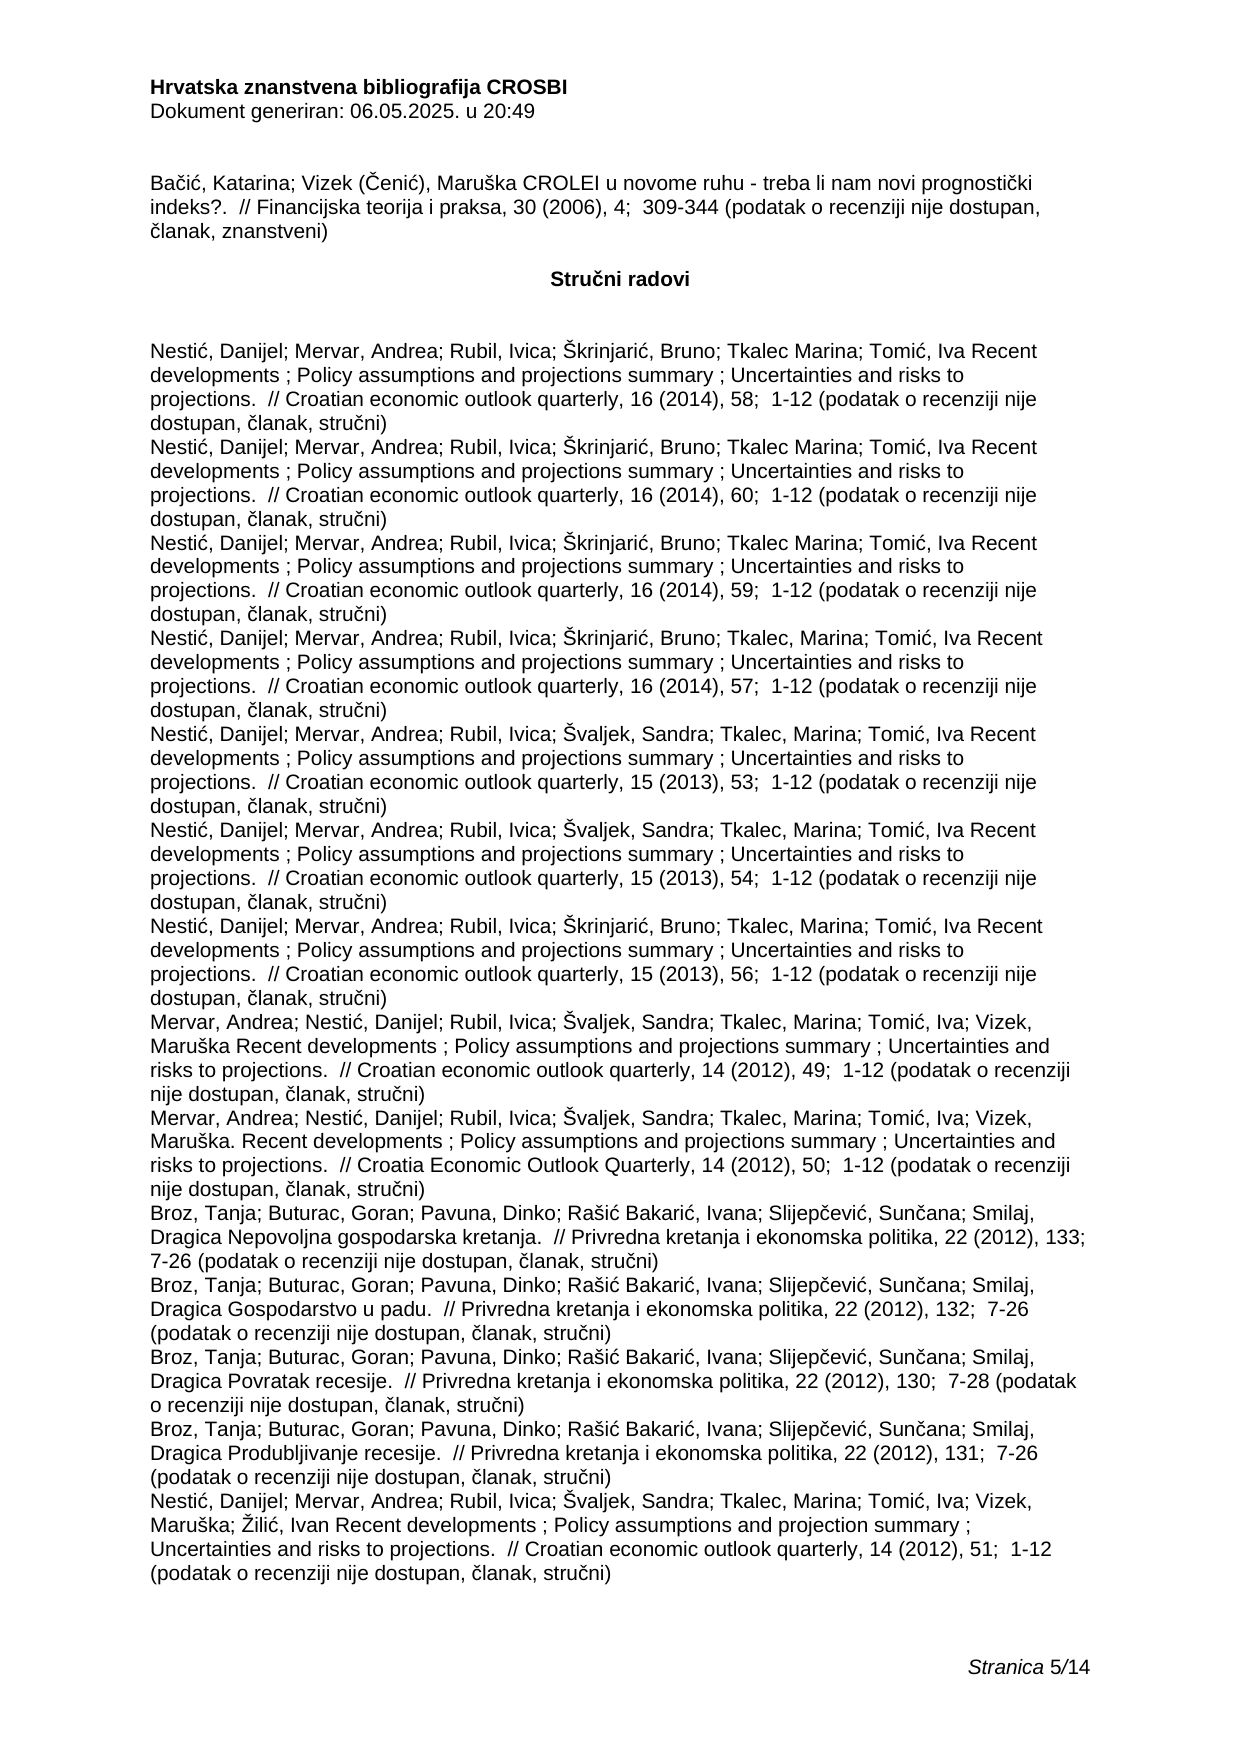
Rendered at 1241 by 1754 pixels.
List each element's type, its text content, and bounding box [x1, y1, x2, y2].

text Nestić, Danijel; Mervar, Andrea; Rubil, Ivica; Škrinjarić, Bruno; Tkalec Marina; Tomić, Iva [150, 339, 1090, 434]
text Broz, Tanja; Buturac, Goran; Pavuna, Dinko; Rašić Bakarić, Ivana; Slijepčević, Sunčana; Smilaj, Dragica [150, 1273, 1090, 1345]
text Nestić, Danijel; Mervar, Andrea; Rubil, Ivica; Švaljek, Sandra; Tkalec, Marina; Tomić, Iva; Vizek, Maruška; Žilić, Ivan [150, 1489, 1090, 1584]
text Mervar, Andrea; Nestić, Danijel; Rubil, Ivica; Švaljek, Sandra; Tkalec, Marina; Tomić, Iva; Vizek, Maruška [150, 1009, 1090, 1105]
text Nestić, Danijel; Mervar, Andrea; Rubil, Ivica; Škrinjarić, Bruno; Tkalec, Marina; Tomić, Iva [150, 626, 1090, 722]
text Nestić, Danijel; Mervar, Andrea; Rubil, Ivica; Škrinjarić, Bruno; Tkalec Marina; Tomić, Iva [150, 530, 1090, 626]
text Nestić, Danijel; Mervar, Andrea; Rubil, Ivica; Škrinjarić, Bruno; Tkalec Marina; Tomić, Iva [150, 434, 1090, 530]
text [150, 1417, 1090, 1489]
text Broz, Tanja; Buturac, Goran; Pavuna, Dinko; Rašić Bakarić, Ivana; Slijepčević, Sunčana; Smilaj, Dragica [150, 1201, 1090, 1273]
text Bačić, Katarina; Vizek (Čenić), Maruška [150, 171, 1090, 243]
text Broz, Tanja; Buturac, Goran; Pavuna, Dinko; Rašić Bakarić, Ivana; Slijepčević, Sunčana; Smilaj, Dragica [150, 1345, 1090, 1417]
subtitle Stručni radovi [150, 267, 1090, 291]
text Mervar, Andrea; Nestić, Danijel; Rubil, Ivica; Švaljek, Sandra; Tkalec, Marina; Tomić, Iva; Vizek, Maruška. [150, 1105, 1090, 1201]
text Nestić, Danijel; Mervar, Andrea; Rubil, Ivica; Švaljek, Sandra; Tkalec, Marina; Tomić, Iva [150, 818, 1090, 914]
text Nestić, Danijel; Mervar, Andrea; Rubil, Ivica; Škrinjarić, Bruno; Tkalec, Marina; Tomić, Iva [150, 914, 1090, 1009]
text Nestić, Danijel; Mervar, Andrea; Rubil, Ivica; Švaljek, Sandra; Tkalec, Marina; Tomić, Iva [150, 722, 1090, 818]
